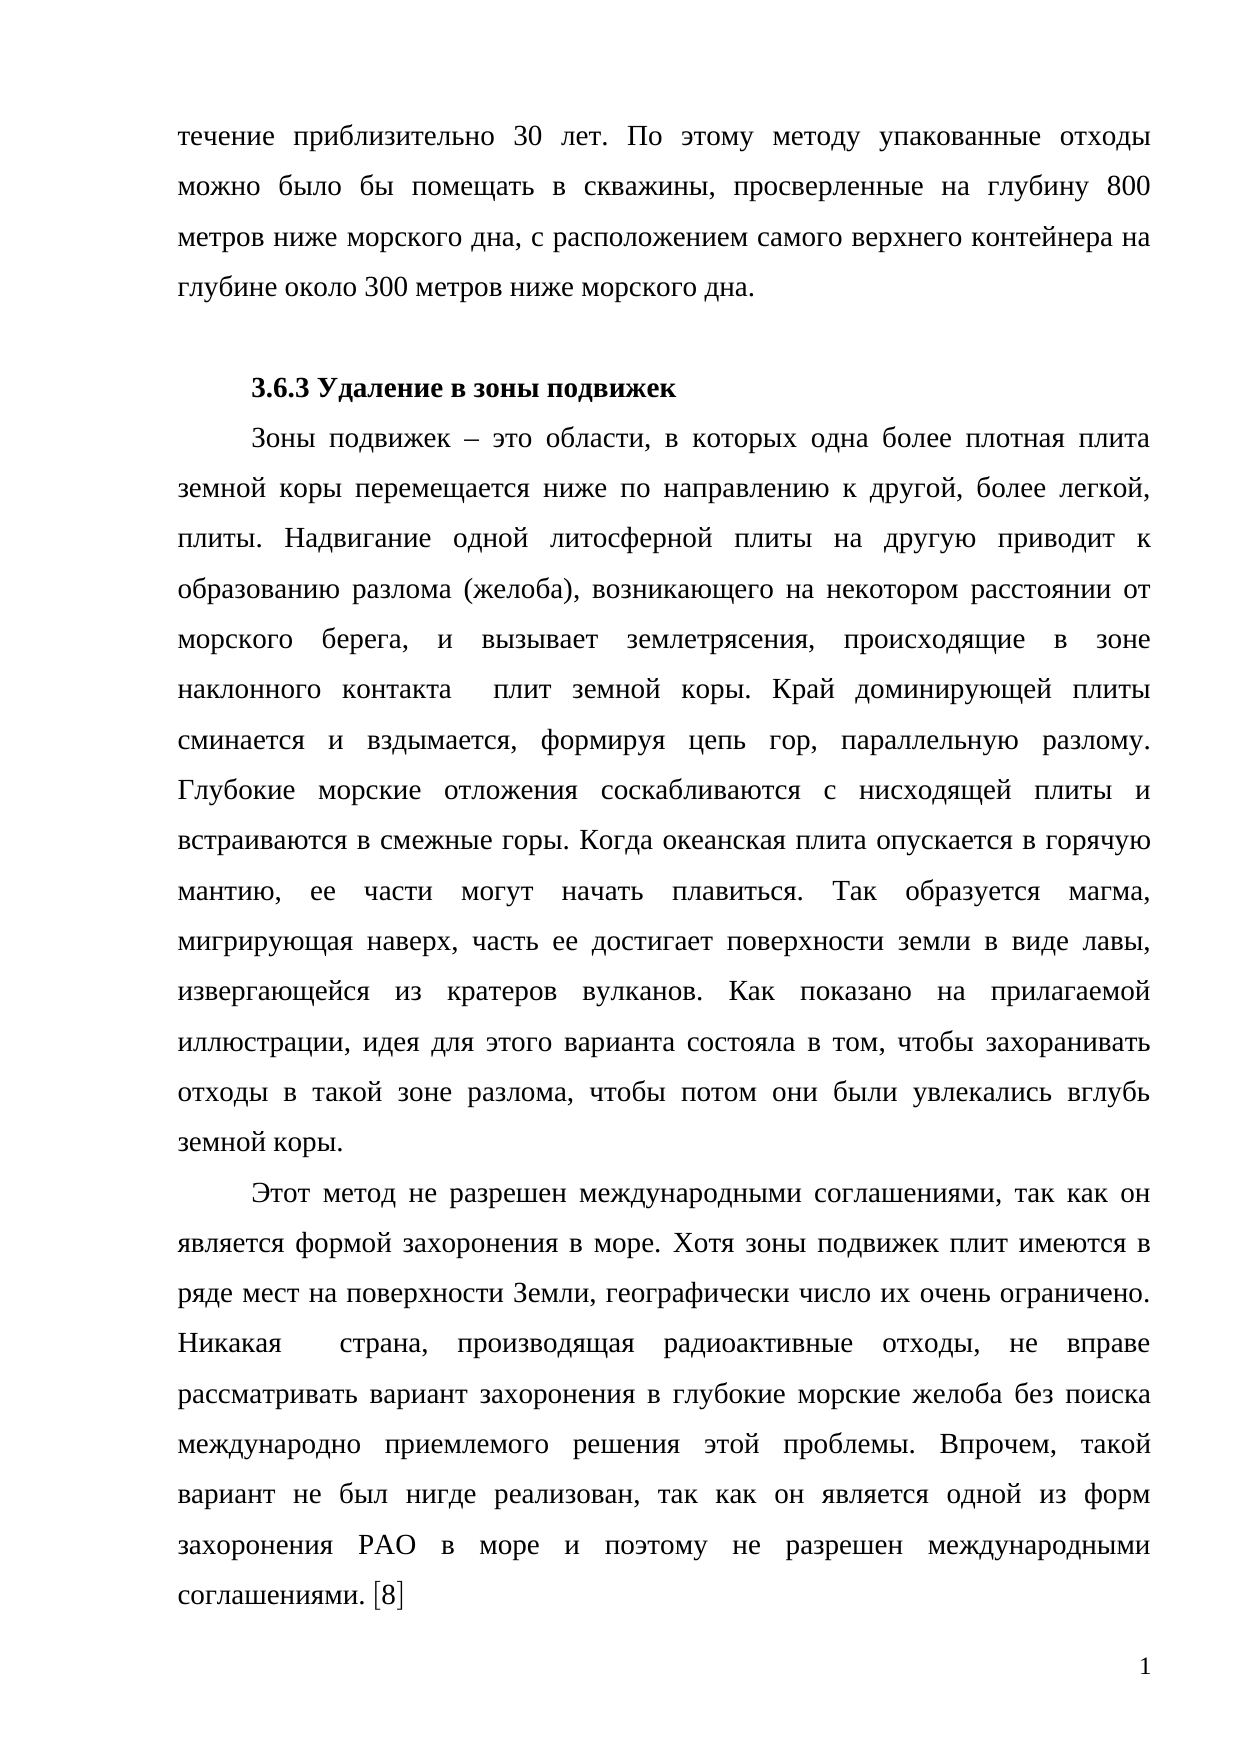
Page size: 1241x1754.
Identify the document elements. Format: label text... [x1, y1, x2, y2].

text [177, 118, 1152, 303]
text Зоны подвижек – это области, в которых одна более плотная плита земной коры перемещается ниже по направлению к другой, более легкой, плиты. Надвигание одной литосферной плиты на другую приводит к образованию разлома (желоба), возникающего на некотором расстоянии от морского берега, и вызывает землетрясения, происходящие в зоне наклонного контакта плит земной коры. Край доминирующей плиты сминается и вздымается, формируя цепь гор, параллельную разлому. Глубокие морские отложения соскабливаются с нисходящей плиты и встраиваются в смежные горы. Когда океанская плита опускается в горячую мантию, ее части могут начать плавиться. Так образуется магма, мигрирующая наверх, часть ее достигает поверхности земли в виде лавы, извергающейся из кратеров вулканов. Как показано на прилагаемой иллюстрации, идея для этого варианта состояла в том, чтобы захоранивать отходы в такой зоне разлома, чтобы потом они были увлекались вглубь земной коры. [177, 420, 1152, 1158]
text Этот метод не разрешен международными соглашениями, так как он является формой захоронения в море. Хотя зоны подвижек плит имеются в ряде мест на поверхности Земли, географически число их очень ограничено. Никакая страна, производящая радиоактивные отходы, не вправе рассматривать вариант захоронения в глубокие морские желоба без поиска международно приемлемого решения этой проблемы. Впрочем, такой вариант не был нигде реализован, так как он является одной из форм захоронения РАО в море и поэтому не разрешен международными соглашениями. 8 [177, 1175, 1152, 1611]
subtitle 3.6.3 Удаление в зоны подвижек [177, 370, 1152, 403]
